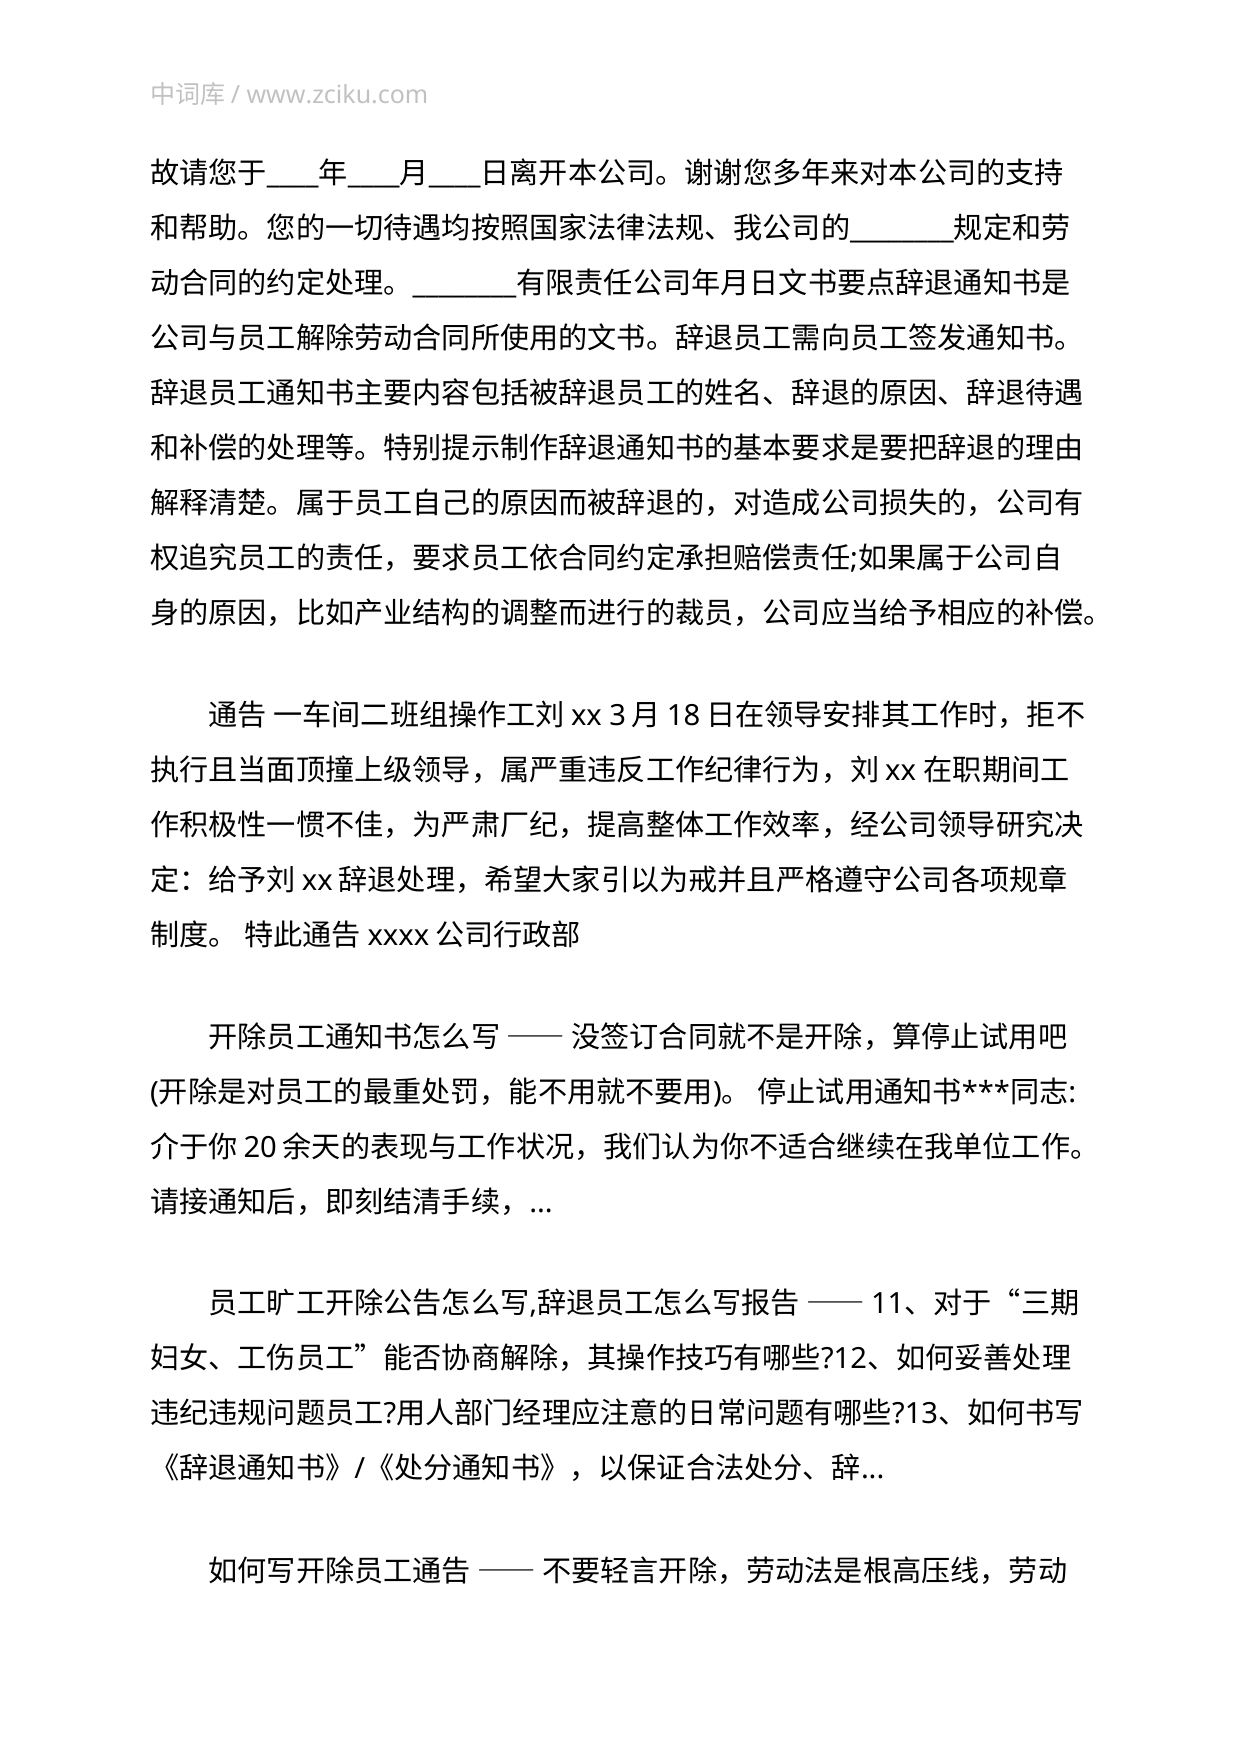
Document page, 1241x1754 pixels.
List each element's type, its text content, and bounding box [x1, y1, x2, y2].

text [150, 150, 1090, 632]
text 员工旷工开除公告怎么写,辞退员工怎么写报告 —— 11、对于“三期妇女、工伤员工”能否协商解除，其操作技巧有哪些?12、如何妥善处理违纪违规问题员工?用人部门经理应注意的日常问题有哪些?13、如何书写《辞退通知书》/《处分通知书》，以保证合法处分、辞... [150, 1280, 1090, 1487]
text 通告 一车间二班组操作工刘xx 3月18日在领导安排其工作时，拒不执行且当面顶撞上级领导，属严重违反工作纪律行为，刘xx 在职期间工作积极性一惯不佳，为严肃厂纪，提高整体工作效率，经公司领导研究决定：给予刘xx辞退处理，希望大家引以为戒并且严格遵守公司各项规章制度。 特此通告 xxxx公司行政部 [150, 691, 1090, 954]
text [150, 1547, 1090, 1589]
text 开除员工通知书怎么写 —— 没签订合同就不是开除，算停止试用吧(开除是对员工的最重处罚，能不用就不要用)。 停止试用通知书***同志: 介于你20余天的表现与工作状况，我们认为你不适合继续在我单位工作。请接通知后，即刻结清手续，... [150, 1013, 1090, 1221]
